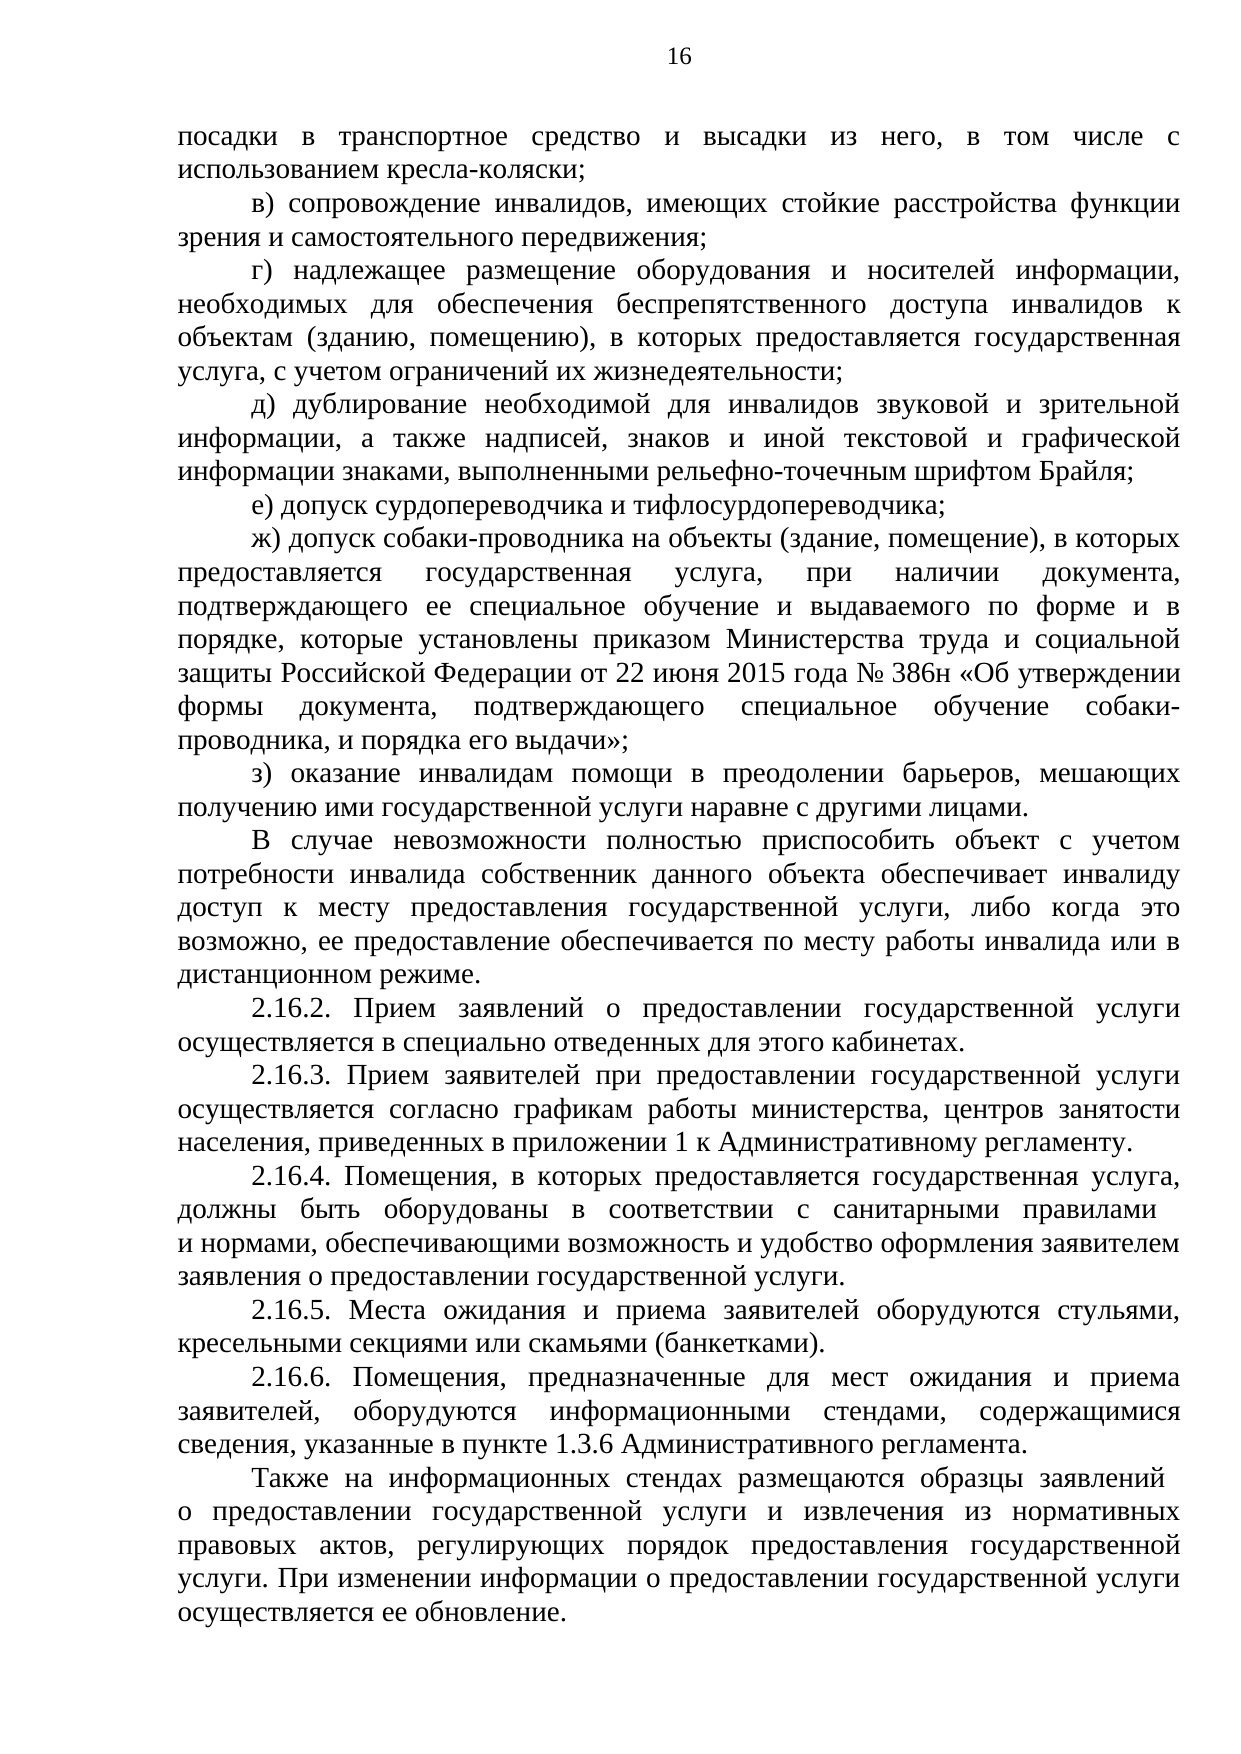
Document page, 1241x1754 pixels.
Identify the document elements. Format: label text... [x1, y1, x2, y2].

text д) дублирование необходимой для инвалидов звуковой и зрительной информации, а также надписей, знаков и иной текстовой и графической информации знаками, выполненными рельефно-точечным шрифтом Брайля; [177, 386, 1181, 487]
text 2.16.4. Помещения, в которых предоставляется государственная услуга, должны быть оборудованы в соответствии с санитарными правилами и нормами, обеспечивающими возможность и удобство оформления заявителем заявления о предоставлении государственной услуги. [177, 1158, 1181, 1292]
text Также на информационных стендах размещаются образцы заявлений о предоставлении государственной услуги и извлечения из нормативных правовых актов, регулирующих порядок предоставления государственной услуги. При изменении информации о предоставлении государственной услуги осуществляется ее обновление. [177, 1460, 1181, 1627]
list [177, 118, 1181, 185]
text 2.16.2. Прием заявлений о предоставлении государственной услуги осуществляется в специально отведенных для этого кабинетах. [177, 990, 1181, 1057]
text В случае невозможности полностью приспособить объект с учетом потребности инвалида собственник данного объекта обеспечивает инвалиду доступ к месту предоставления государственной услуги, либо когда это возможно, ее предоставление обеспечивается по месту работы инвалида или в дистанционном режиме. [177, 822, 1181, 990]
text 2.16.5. Места ожидания и приема заявителей оборудуются стульями, кресельными секциями или скамьями (банкетками). [177, 1292, 1181, 1359]
text 2.16.3. Прием заявителей при предоставлении государственной услуги осуществляется согласно графикам работы министерства, центров занятости населения, приведенных в приложении 1 к Административному регламенту. [177, 1057, 1181, 1158]
text 2.16.6. Помещения, предназначенные для мест ожидания и приема заявителей, оборудуются информационными стендами, содержащимися сведения, указанные в пункте 1.3.6 Административного регламента. [177, 1359, 1181, 1460]
text з) оказание инвалидам помощи в преодолении барьеров, мешающих получению ими государственной услуги наравне с другими лицами. [177, 755, 1181, 822]
text в) сопровождение инвалидов, имеющих стойкие расстройства функции зрения и самостоятельного передвижения; [177, 185, 1181, 252]
text ж) допуск собаки-проводника на объекты (здание, помещение), в которых предоставляется государственная услуга, при наличии документа, подтверждающего ее специальное обучение и выдаваемого по форме и в порядке, которые установлены приказом Министерства труда и социальной защиты Российской Федерации от 22 июня 2015 года № 386н «Об утверждении формы документа, подтверждающего специальное обучение собаки-проводника, и порядка его выдачи»; [177, 521, 1181, 755]
text г) надлежащее размещение оборудования и носителей информации, необходимых для обеспечения беспрепятственного доступа инвалидов к объектам (зданию, помещению), в которых предоставляется государственная услуга, с учетом ограничений их жизнедеятельности; [177, 252, 1181, 386]
text е) допуск сурдопереводчика и тифлосурдопереводчика; [251, 487, 1181, 521]
